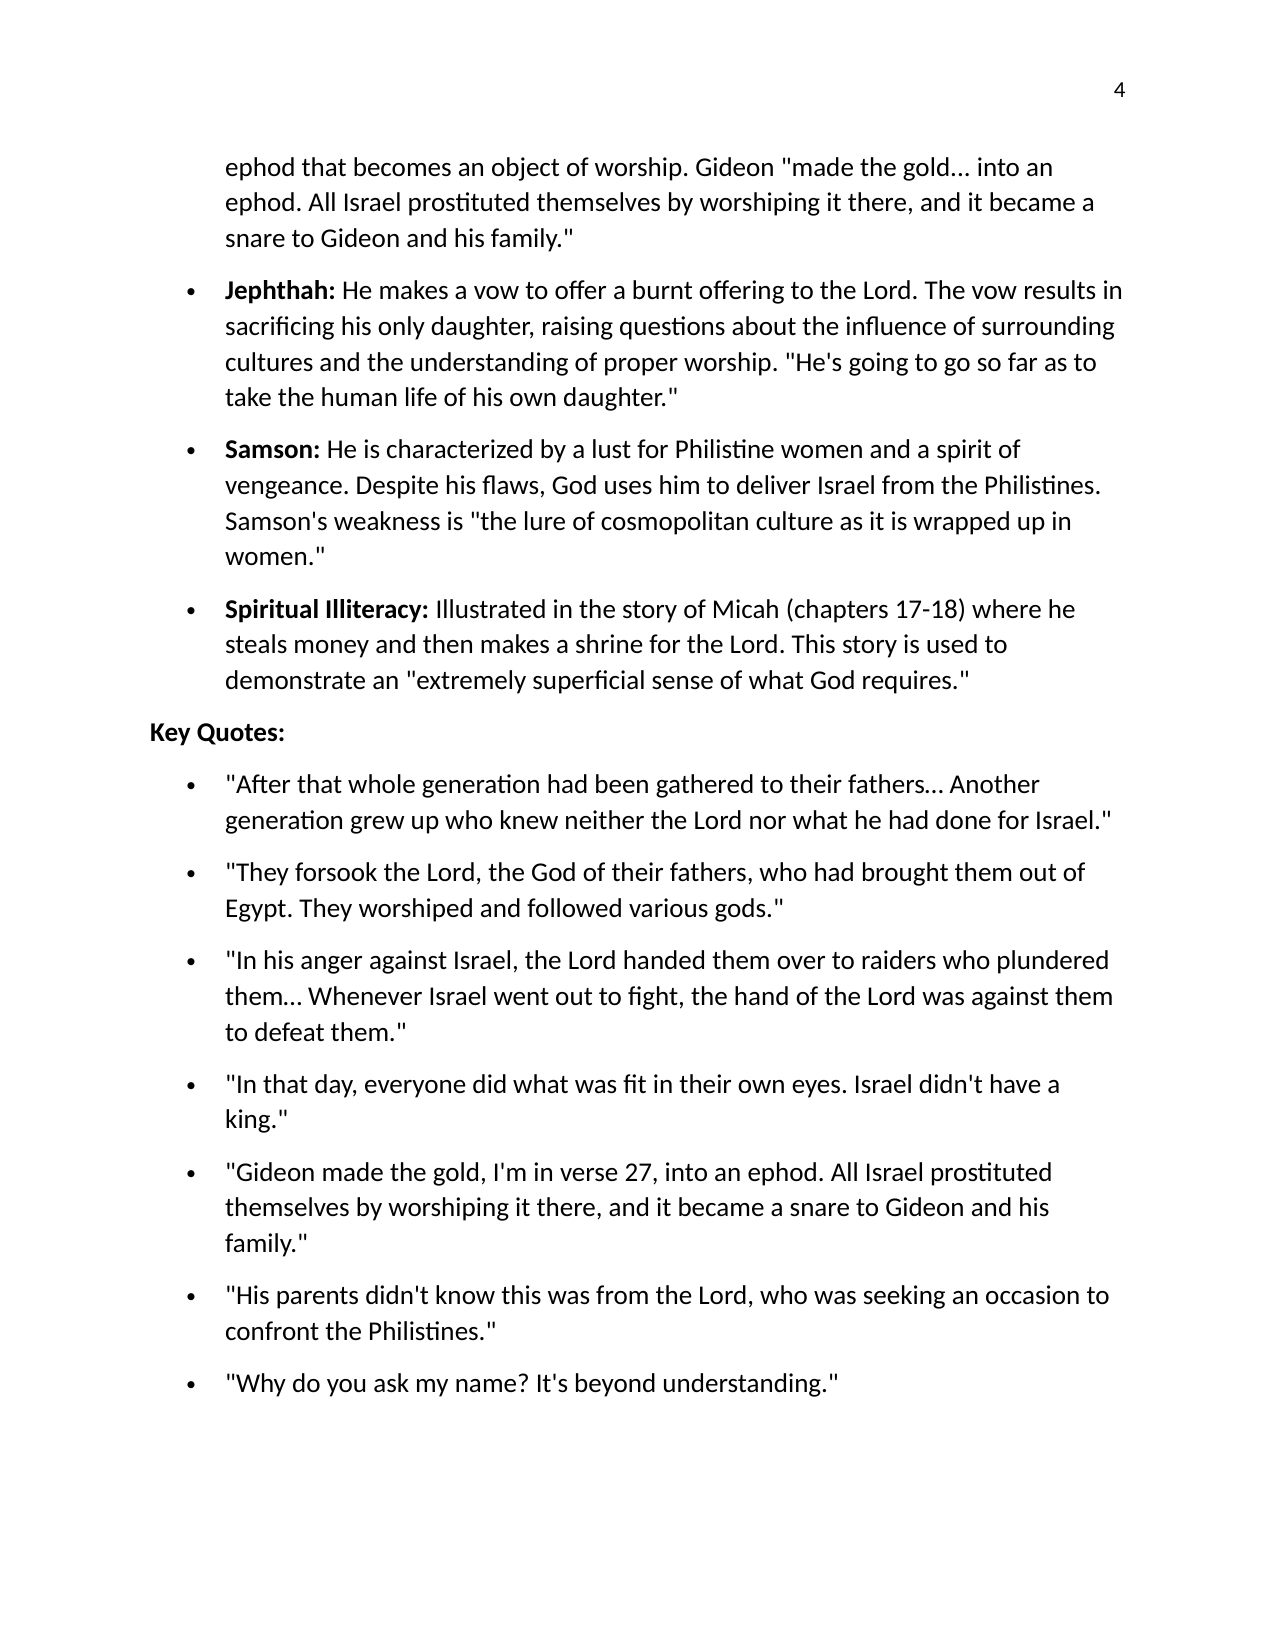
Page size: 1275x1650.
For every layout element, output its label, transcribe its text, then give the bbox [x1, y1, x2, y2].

list "In his anger against Israel, the Lord handed them over to raiders who plundered them… Whenever Israel went out to fight, the hand of the Lord was against them to defeat them." [187, 943, 1125, 1048]
list "Gideon made the gold, I'm in verse 27, into an ephod. All Israel prostituted themselves by worshiping it there, and it became a snare to Gideon and his family." [187, 1155, 1125, 1259]
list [187, 150, 1125, 254]
list "His parents didn't know this was from the Lord, who was seeking an occasion to confront the Philistines." [187, 1278, 1125, 1347]
list "They forsook the Lord, the God of their fathers, who had brought them out of Egypt. They worshiped and followed various gods." [187, 856, 1125, 924]
list Samson: He is characterized by a lust for Philistine women and a spirit of vengeance. Despite his flaws, God uses him to deliver Israel from the Philistines. Samson's weakness is "the lure of cosmopolitan culture as it is wrapped up in women." [187, 433, 1125, 573]
list "After that whole generation had been gathered to their fathers… Another generation grew up who knew neither the Lord nor what he had done for Israel." [187, 768, 1125, 836]
list Spiritual Illiteracy: Illustrated in the story of Micah (chapters 17-18) where he steals money and then makes a shrine for the Lord. This story is used to demonstrate an "extremely superficial sense of what God requires." [187, 592, 1125, 696]
text Key Quotes: [150, 715, 1125, 748]
list "In that day, everyone did what was fit in their own eyes. Israel didn't have a king." [187, 1067, 1125, 1136]
list Jephthah: He makes a vow to offer a burnt offering to the Lord. The vow results in sacrificing his only daughter, raising questions about the influence of surrounding cultures and the understanding of proper worship. "He's going to go so far as to take the human life of his own daughter." [187, 273, 1125, 413]
list "Why do you ask my name? It's beyond understanding." [187, 1366, 1125, 1399]
